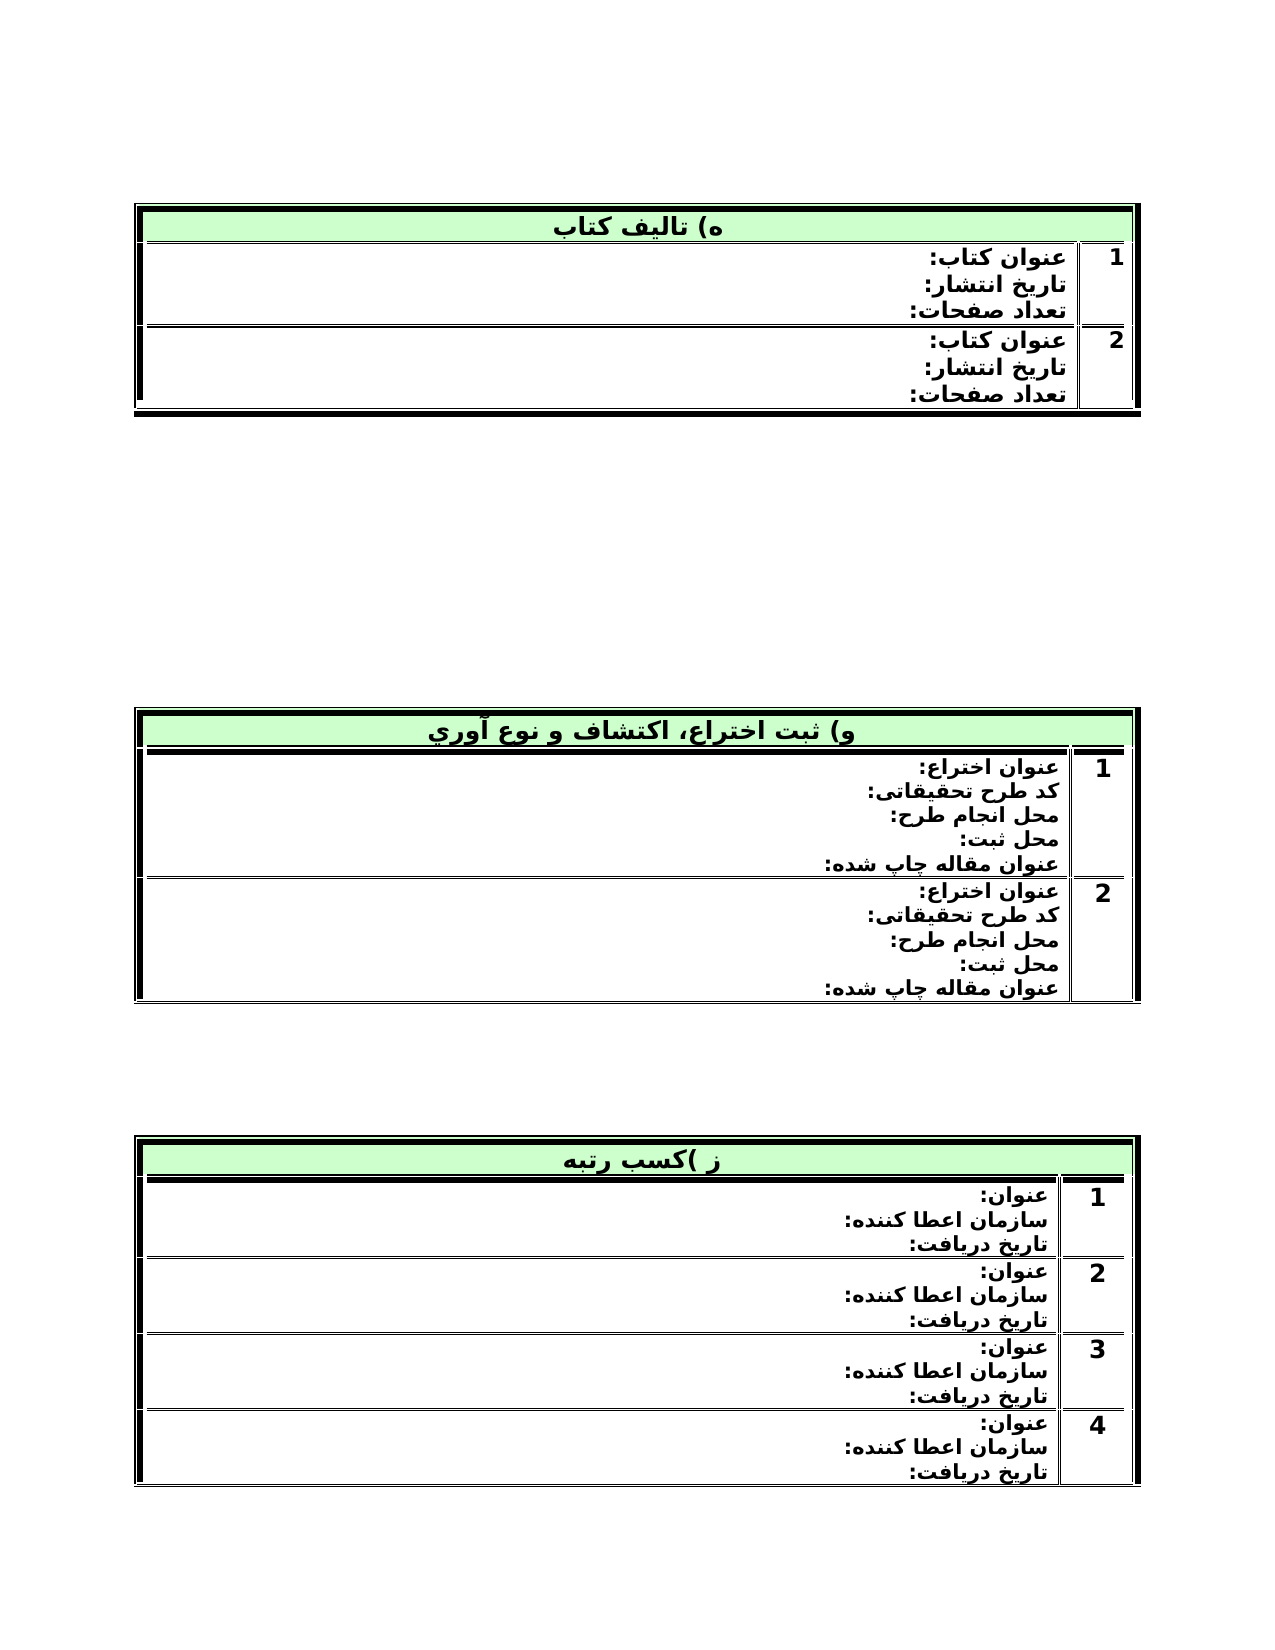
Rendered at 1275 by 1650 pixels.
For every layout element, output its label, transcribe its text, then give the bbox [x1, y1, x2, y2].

table_cell عنوان كتاب: تاريخ انتشار: تعداد صفحات: [139, 324, 1078, 407]
table_header ه) تاليف كتاب [143, 212, 1132, 241]
table_cell عنوان: سازمان اعطا کننده: تاریخ دریافت: [139, 1174, 1060, 1256]
table_cell 2 [1060, 1256, 1135, 1332]
table_header ز )كسب رتبه [143, 1145, 1132, 1174]
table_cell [139, 1408, 1060, 1484]
table_cell 1 [1060, 1174, 1135, 1256]
table_cell عنوان اختراع: کد طرح تحقیقاتی: محل انجام طرح: محل ثبت: عنوان مقاله چاپ شده: [139, 876, 1071, 1001]
table_cell عنوان اختراع: کد طرح تحقیقاتی: محل انجام طرح: محل ثبت: عنوان مقاله چاپ شده: [139, 745, 1071, 876]
table_cell عنوان كتاب: تاريخ انتشار: تعداد صفحات: [139, 241, 1078, 324]
table_cell 2 [1071, 876, 1135, 1001]
table_cell 2 [1078, 324, 1135, 407]
table_header و) ثبت اختراع، اكتشاف و نوع آوري [143, 716, 1132, 745]
table_cell 1 [1078, 241, 1135, 324]
table_cell عنوان: سازمان اعطا کننده: تاریخ دریافت: [139, 1256, 1060, 1332]
table_cell 1 [1071, 745, 1135, 876]
table_cell 3 [1060, 1332, 1135, 1408]
table_cell 4 [1060, 1408, 1135, 1484]
table_cell عنوان: سازمان اعطا کننده: تاریخ دریافت: [139, 1332, 1060, 1408]
